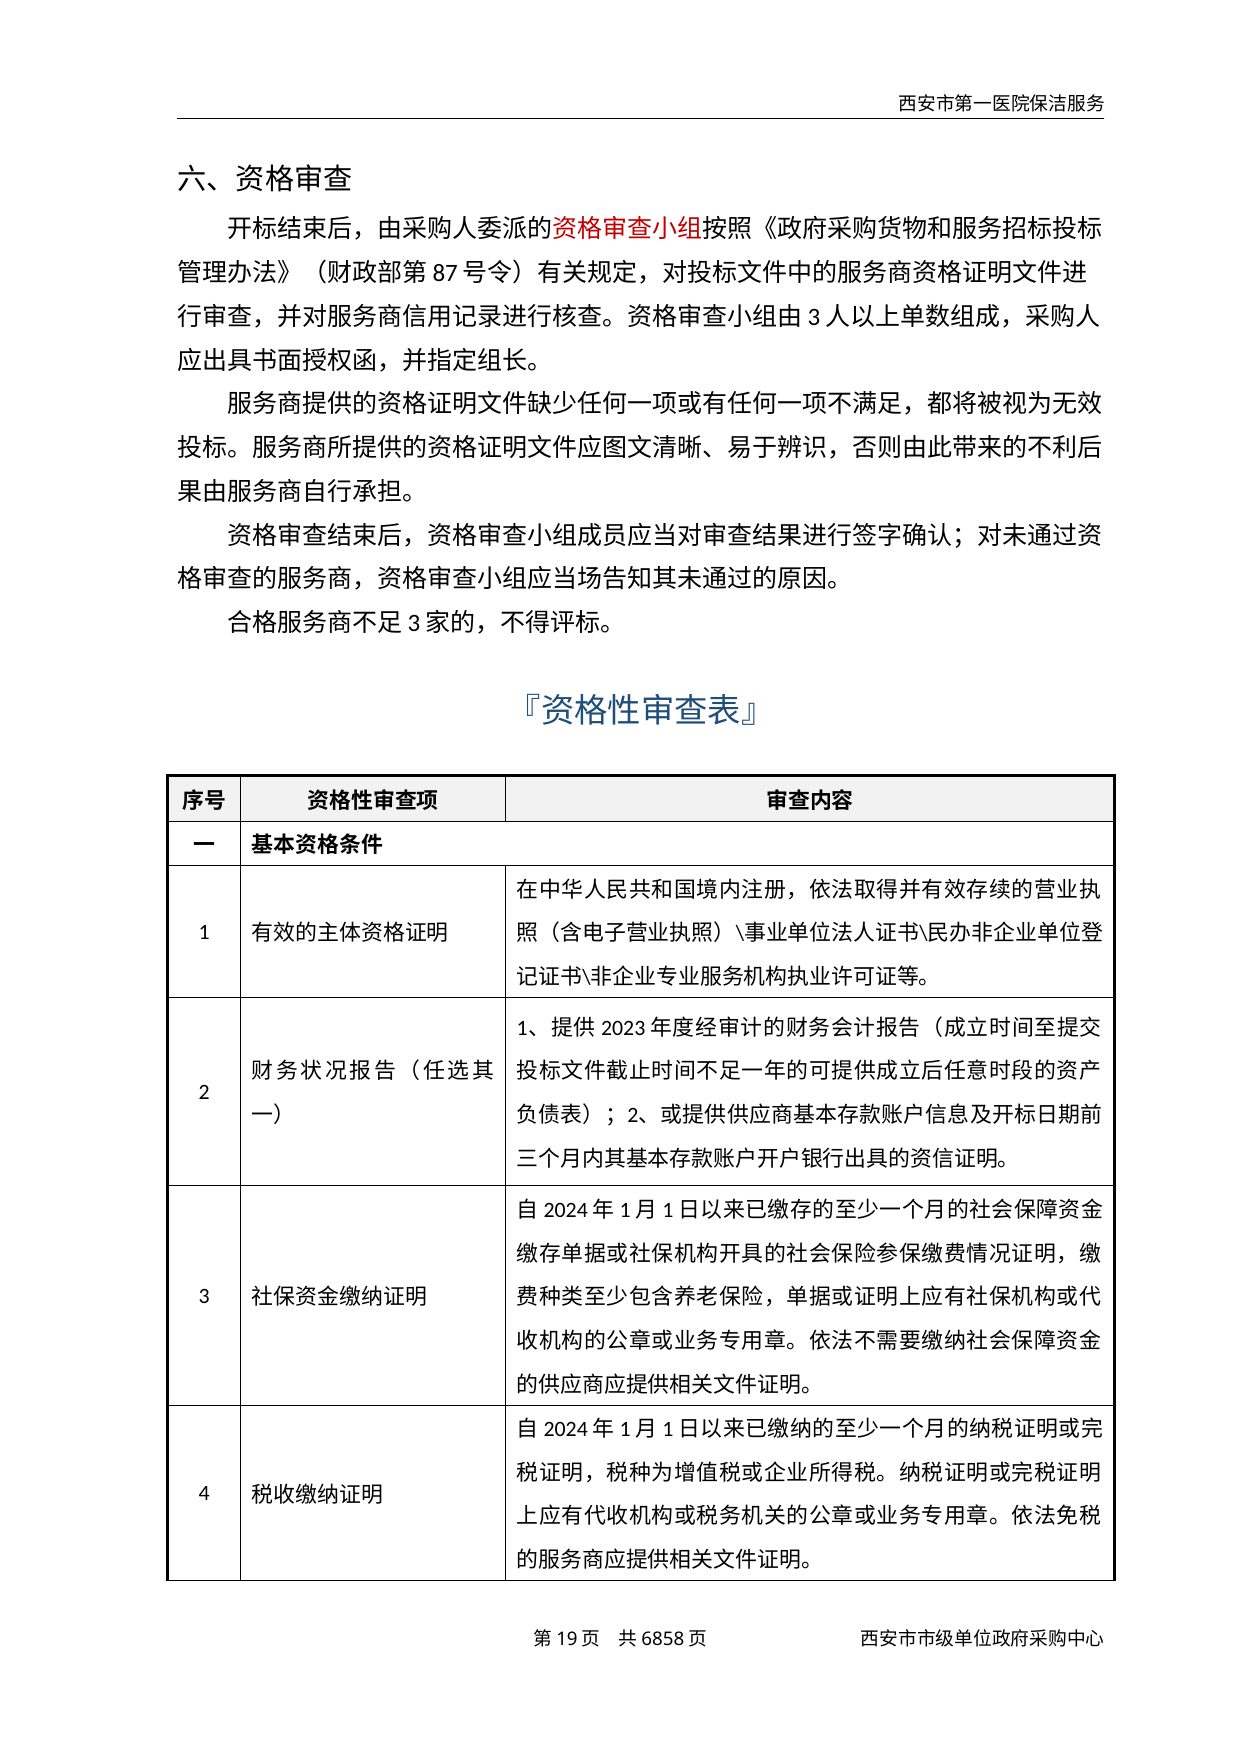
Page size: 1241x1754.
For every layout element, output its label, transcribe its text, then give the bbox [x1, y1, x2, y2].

table_cell 2 [169, 998, 240, 1185]
table_cell 4 [169, 1406, 240, 1580]
table_cell 社保资金缴纳证明 [241, 1186, 505, 1404]
text 开标结束后，由采购人委派的资格审查小组按照《政府采购货物和服务招 标投 标管理办法》（财政部第87号令）有关规定，对投标文件中的服务商资格证明文件进行审查，并对服务商信用记录进行核查。资格审查小组由3人以上单数组成，采购人应出具书面授权函，并指定组长。 [177, 205, 1104, 380]
table_cell 基本资格条件 [241, 822, 1113, 865]
table_cell 自2024年1月1日以来已缴存的至少一个月的社会保障资金缴存单据或社保机构开具的社会保险参保缴费情况证明，缴费种类至少包含养老保险，单据或证明上应有社保机构或代收机构的公章或业务专用章。依法不需要缴纳社会保障资金的供应商应提供相关文件证明。 [506, 1186, 1113, 1404]
table_header 资格性审查项 [241, 777, 505, 821]
table_cell 3 [169, 1186, 240, 1404]
subtitle 六、资格审查 [177, 155, 1104, 199]
table_cell 1 [169, 866, 240, 997]
text 服务商提供的资格证明文件缺少任何一项或有任何一项不满足，都将被视为无效投标。服务商所提供的资格证明文件应图文清晰、易于辨识，否则由此带来的不利后果由服务商自行承担。 [177, 380, 1104, 511]
table_header 审查内容 [506, 777, 1113, 821]
text 『资格性审查表』 [177, 664, 1104, 752]
table_cell 有效的主体资格证明 [241, 866, 505, 997]
table_header 序号 [169, 777, 240, 821]
table_cell 在中华人民共和国境内注册，依法取得并有效存续的营业执照（含电子营业执照）\事业单位法人证书\民办非企业单位登记证书\非企业专业服务机构执业许可证等。 [506, 866, 1113, 997]
table_cell 财务状况报告（任选其一） [241, 998, 505, 1185]
table_cell 一 [169, 822, 240, 865]
table_cell 自2024年1月1日以来已缴纳的至少一个月的纳税证明或完税证明，税种为增值税或企业所得税。纳税证明或完税证明上应有代收机构或税务机关的公章或业务专用章。依法免税的服务商应提供相关文件证明。 [506, 1406, 1113, 1580]
table_cell 税收缴纳证明 [241, 1406, 505, 1580]
text 资格审查结束后，资格审查小组成员应当对审查结果进行签字确认；对未通过资格审查的服务商，资格审查小组应当场告知其未通过的原因。 [177, 511, 1104, 599]
text 合格服务商不足3家的，不得评标。 [177, 599, 1104, 643]
table_cell 1、提供2023年度经审计的财务会计报告（成立时间至提交投标文件截止时间不足一年的可提供成立后任意时段的资产负债表）；2、或提供供应商基本存款账户信息及开标日期前三个月内其基本存款账户开户银行出具的资信证明。 [506, 998, 1113, 1185]
